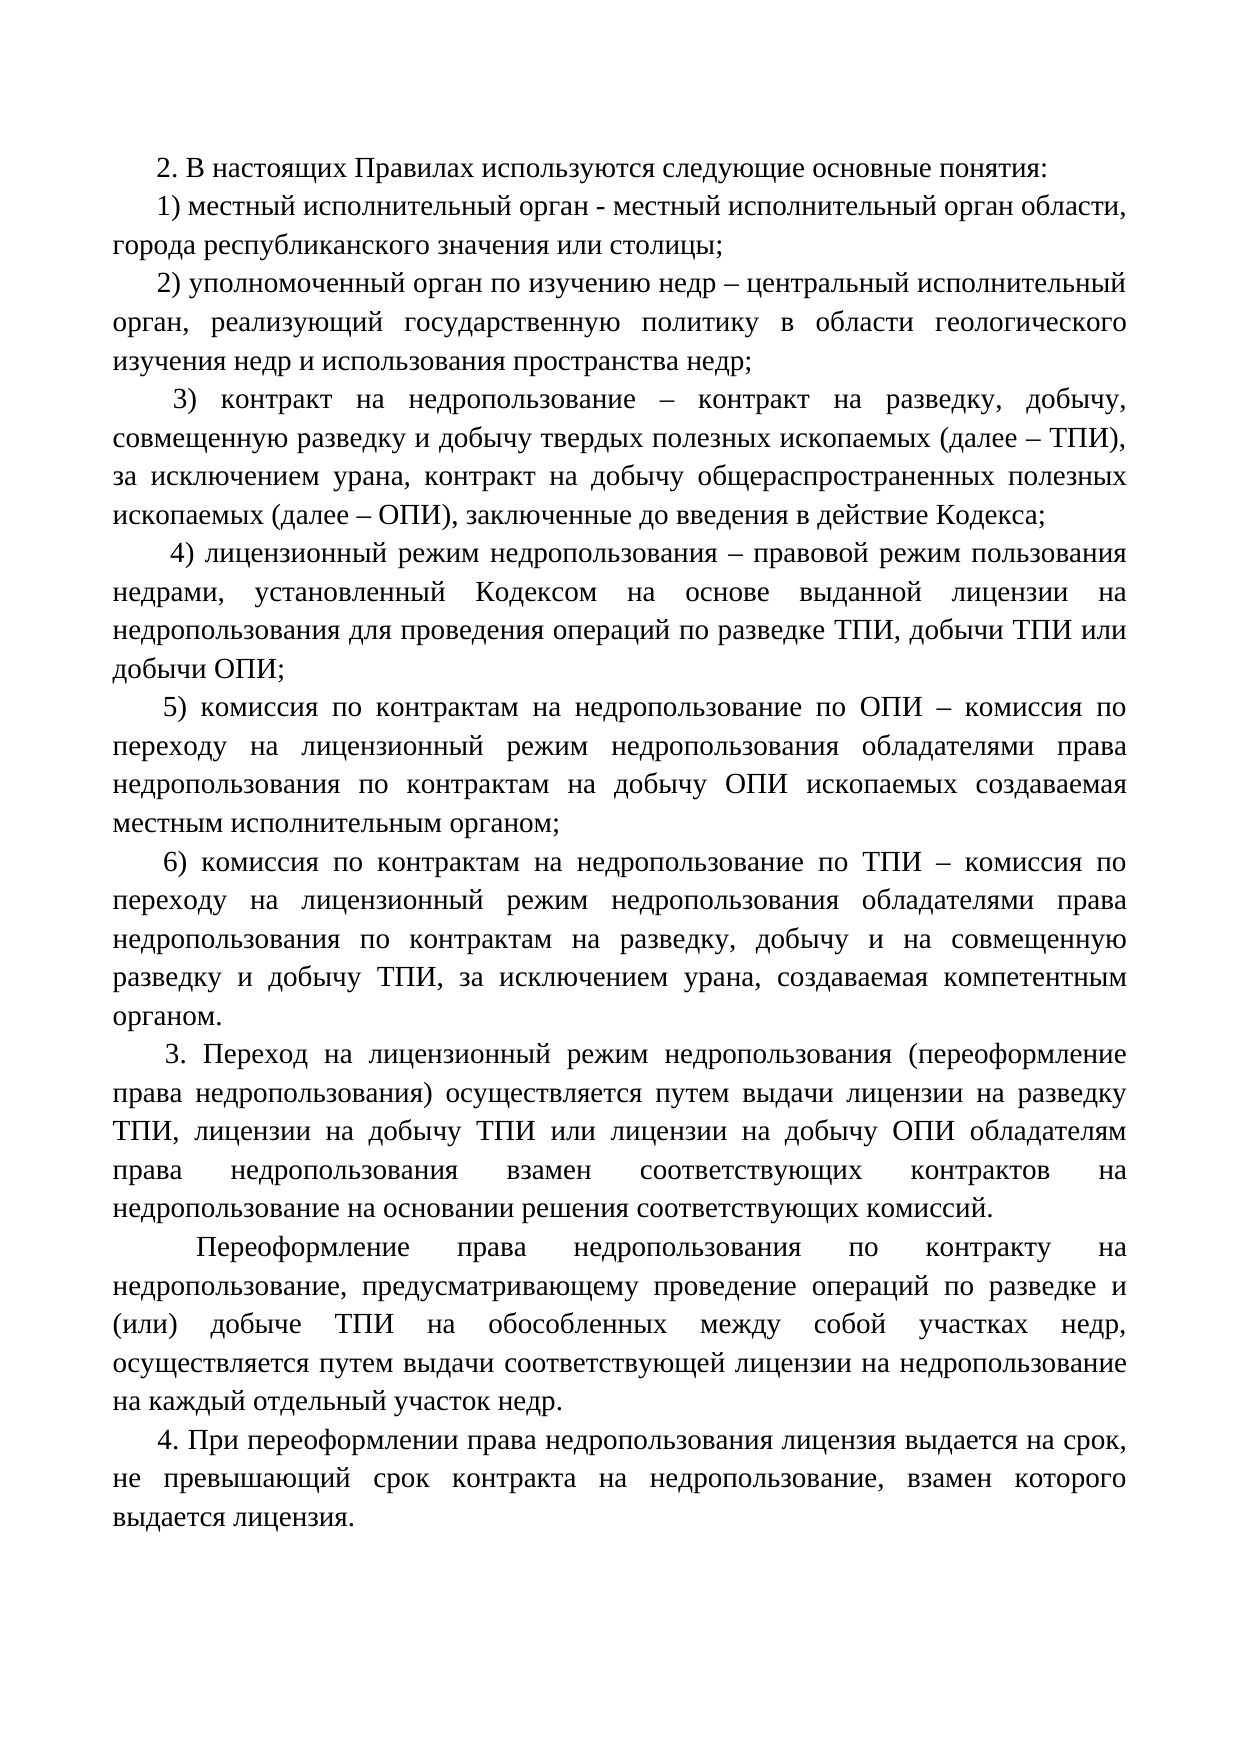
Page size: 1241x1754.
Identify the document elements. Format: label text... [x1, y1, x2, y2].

text 4) лицензионный режим недропользования – правовой режим пользования недрами, установленный Кодексом на основе выданной лицензии на недропользования для проведения операций по разведке ТПИ, добычи ТПИ или добычи ОПИ; [112, 535, 1128, 684]
text 1) местный исполнительный орган - местный исполнительный орган области, города республиканского значения или столицы; [112, 188, 1128, 261]
text 5) комиссия по контрактам на недропользование по ОПИ – комиссия по переходу на лицензионный режим недропользования обладателями права недропользования по контрактам на добычу ОПИ ископаемых создаваемая местным исполнительным органом; [112, 689, 1128, 839]
text 3) контракт на недропользование – контракт на разведку, добычу, совмещенную разведку и добычу твердых полезных ископаемых (далее – ТПИ), за исключением урана, контракт на добычу общераспространенных полезных ископаемых (далее – ОПИ), заключенные до введения в действие Кодекса; [112, 381, 1128, 530]
text Переоформление права недропользования по контракту на недропользование, предусматривающему проведение операций по разведке и (или) добыче ТПИ на обособленных между собой участках недр, осуществляется путем выдачи соответствующей лицензии на недропользование на каждый отдельный участок недр. [112, 1229, 1128, 1417]
text 3. Переход на лицензионный режим недропользования (переоформление права недропользования) осуществляется путем выдачи лицензии на разведку ТПИ, лицензии на добычу ТПИ или лицензии на добычу ОПИ обладателям права недропользования взамен соответствующих контрактов на недропользование на основании решения соответствующих комиссий. [112, 1036, 1128, 1224]
text 2. В настоящих Правилах используются следующие основные понятия: [112, 150, 1128, 183]
text 6) комиссия по контрактам на недропользование по ТПИ – комиссия по переходу на лицензионный режим недропользования обладателями права недропользования по контрактам на разведку, добычу и на совмещенную разведку и добычу ТПИ, за исключением урана, создаваемая компетентным органом. [112, 844, 1128, 1031]
text 4. При переоформлении права недропользования лицензия выдается на срок, не превышающий срок контракта на недропользование, взамен которого выдается лицензия. [112, 1422, 1128, 1532]
text 2) уполномоченный орган по изучению недр – центральный исполнительный орган, реализующий государственную политику в области геологического изучения недр и использования пространства недр; [112, 266, 1128, 376]
